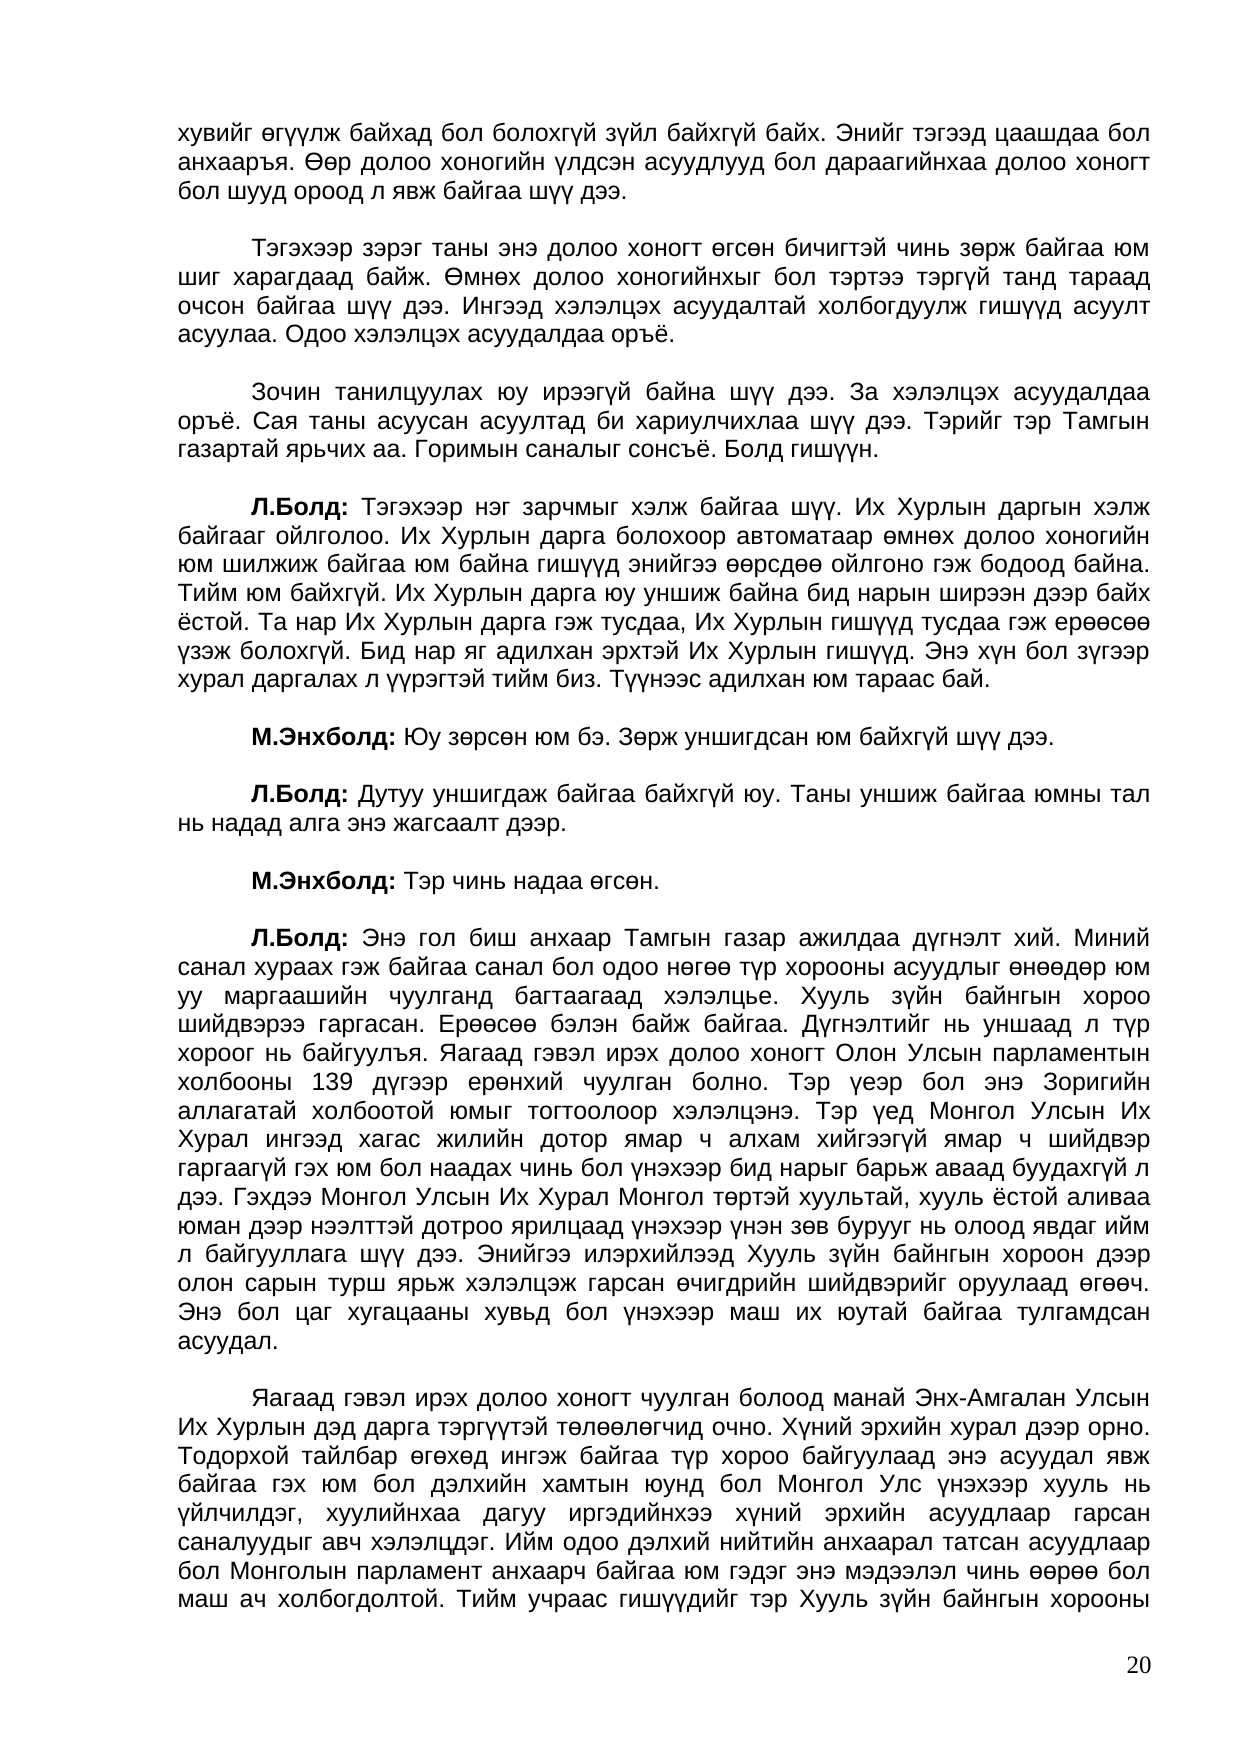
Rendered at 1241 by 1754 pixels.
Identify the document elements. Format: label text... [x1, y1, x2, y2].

text Тэгэхээр зэрэг таны энэ долоо хоногт өгсөн бичигтэй чинь зөрж байгаа юм шиг харагдаад байж. Өмнөх долоо хоногийнхыг бол тэртээ тэргүй танд тараад очсон байгаа шүү дээ. Ингээд хэлэлцэх асуудалтай холбогдуулж гишүүд асуулт асуулаа. Одоо хэлэлцэх асуудалдаа оръё. [177, 233, 1152, 348]
text М.Энхболд: Юу зөрсөн юм бэ. Зөрж уншигдсан юм байхгүй шүү дээ. [177, 722, 1152, 751]
text Л.Болд: Энэ гол биш анхаар Тамгын газар ажилдаа дүгнэлт хий. Миний санал хураах гэж байгаа санал бол одоо нөгөө түр хорооны асуудлыг өнөөдөр юм уу маргаашийн чуулганд багтаагаад хэлэлцье. Хууль зүйн байнгын хороо шийдвэрээ гаргасан. Ерөөсөө бэлэн байж байгаа. Дүгнэлтийг нь уншаад л түр хороог нь байгуулъя. Яагаад гэвэл ирэх долоо хоногт Олон Улсын парламентын холбооны 139 дүгээр ерөнхий чуулган болно. Тэр үеэр бол энэ Зоригийн аллагатай холбоотой юмыг тогтоолоор хэлэлцэнэ. Тэр үед Монгол Улсын Их Хурал ингээд хагас жилийн дотор ямар ч алхам хийгээгүй ямар ч шийдвэр гаргаагүй гэх юм бол наадах чинь бол үнэхээр бид нарыг барьж аваад буудахгүй л дээ. Гэхдээ Монгол Улсын Их Хурал Монгол төртэй хуультай, хууль ёстой аливаа юман дээр нээлттэй дотроо ярилцаад үнэхээр үнэн зөв бурууг нь олоод явдаг ийм л байгууллага шүү дээ. Энийгээ илэрхийлээд Хууль зүйн байнгын хороон дээр олон сарын турш ярьж хэлэлцэж гарсан өчигдрийн шийдвэрийг оруулаад өгөөч. Энэ бол цаг хугацааны хувьд бол үнэхээр маш их юутай байгаа тулгамдсан асуудал. [177, 923, 1152, 1354]
text М.Энхболд: Тэр чинь надаа өгсөн. [177, 866, 1152, 894]
text Зочин танилцуулах юу ирээгүй байна шүү дээ. За хэлэлцэх асуудалдаа оръё. Сая таны асуусан асуултад би хариулчихлаа шүү дээ. Тэрийг тэр Тамгын газартай ярьчих аа. Горимын саналыг сонсъё. Болд гишүүн. [177, 377, 1152, 463]
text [177, 118, 1152, 204]
text Л.Болд: Тэгэхээр нэг зарчмыг хэлж байгаа шүү. Их Хурлын даргын хэлж байгааг ойлголоо. Их Хурлын дарга болохоор автоматаар өмнөх долоо хоногийн юм шилжиж байгаа юм байна гишүүд энийгээ өөрсдөө ойлгоно гэж бодоод байна. Тийм юм байхгүй. Их Хурлын дарга юу уншиж байна бид нарын ширээн дээр байх ёстой. Та нар Их Хурлын дарга гэж тусдаа, Их Хурлын гишүүд тусдаа гэж ерөөсөө үзэж болохгүй. Бид нар яг адилхан эрхтэй Их Хурлын гишүүд. Энэ хүн бол зүгээр хурал даргалах л үүрэгтэй тийм биз. Түүнээс адилхан юм тараас бай. [177, 492, 1152, 693]
text Л.Болд: Дутуу уншигдаж байгаа байхгүй юу. Таны уншиж байгаа юмны тал нь надад алга энэ жагсаалт дээр. [177, 779, 1152, 837]
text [177, 1383, 1152, 1613]
